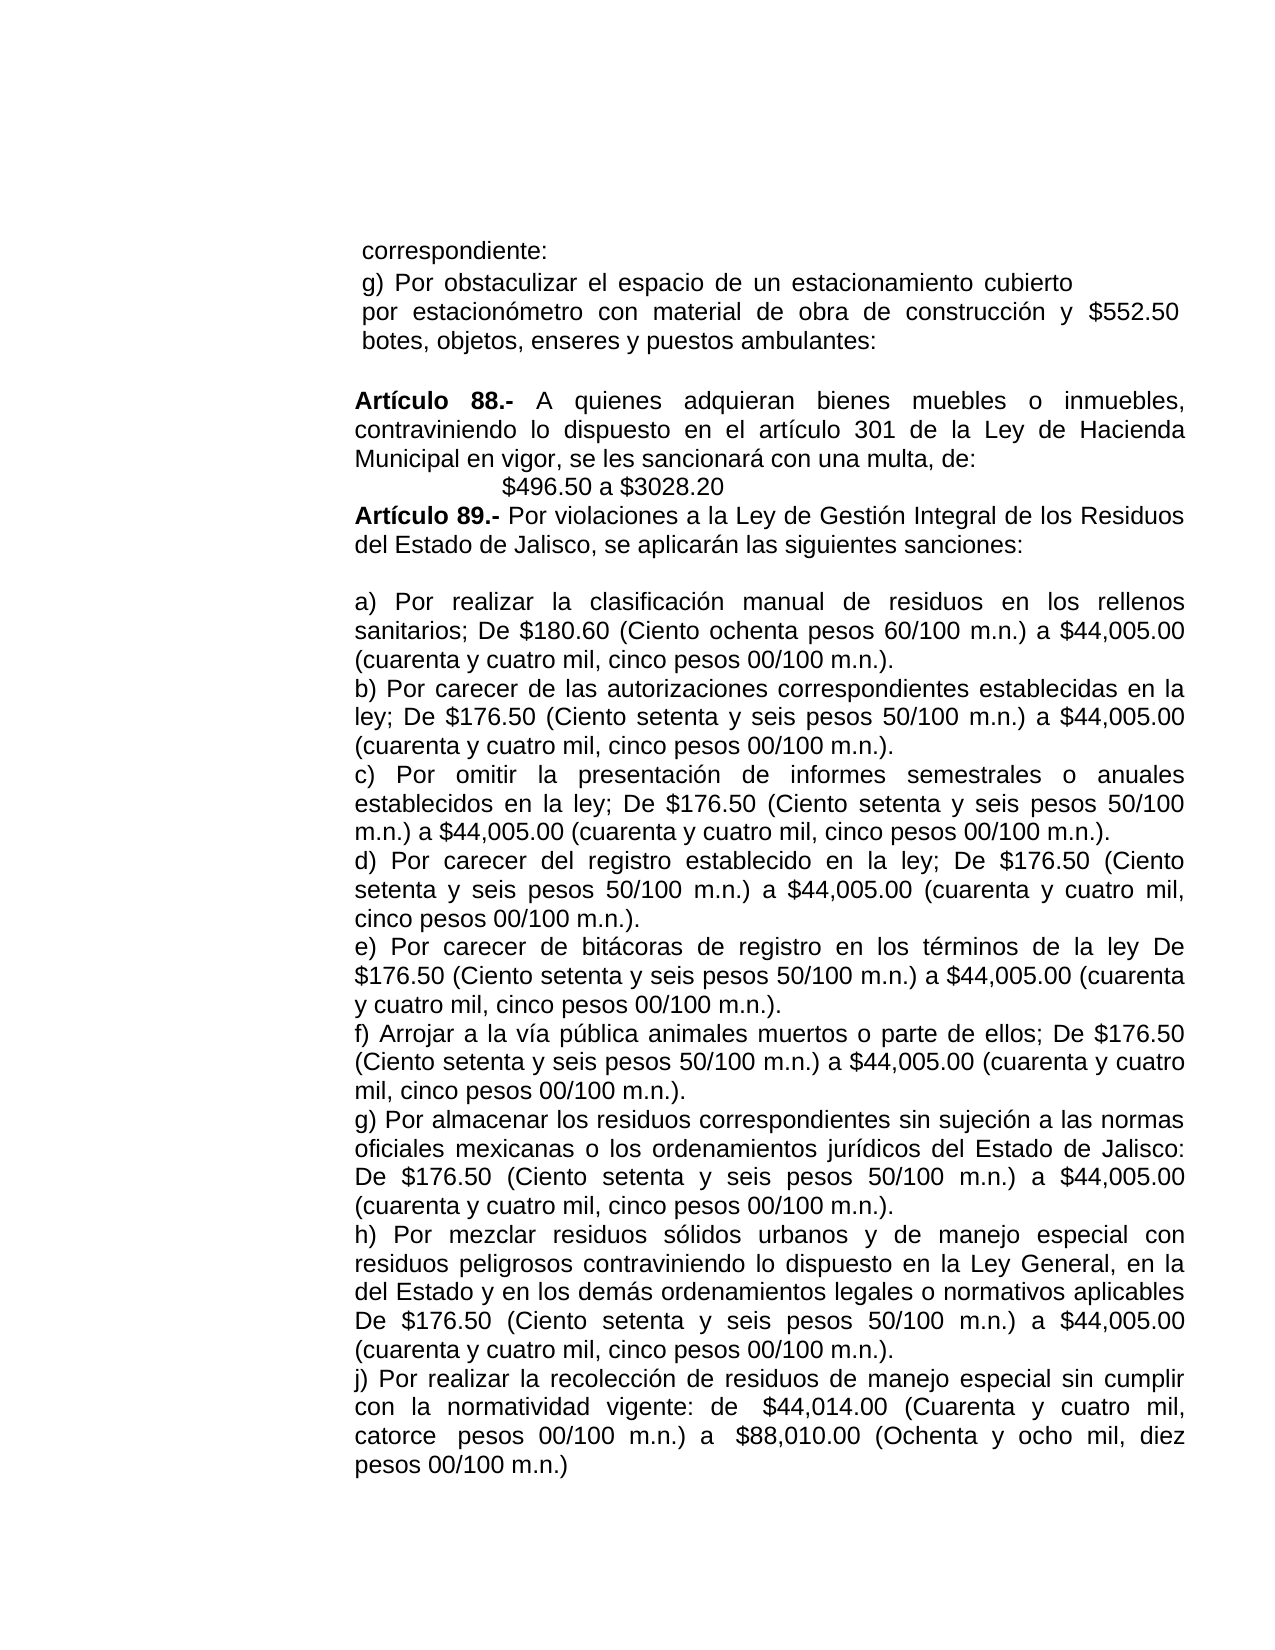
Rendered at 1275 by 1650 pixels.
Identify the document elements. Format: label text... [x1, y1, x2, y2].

text j) Por realizar la recolección de residuos de manejo especial sin cumplir con la normatividad vigente: de $44,014.00 (Cuarenta y cuatro mil, catorce pesos 00/100 m.n.) a $88,010.00 (Ochenta y ocho mil, diez pesos 00/100 m.n.) [354, 1364, 1186, 1479]
text f) Arrojar a la vía pública animales muertos o parte de ellos; De $176.50 (Ciento setenta y seis pesos 50/100 m.n.) a $44,005.00 (cuarenta y cuatro mil, cinco pesos 00/100 m.n.). [354, 1019, 1186, 1105]
text e) Por carecer de bitácoras de registro en los términos de la ley De $176.50 (Ciento setenta y seis pesos 50/100 m.n.) a $44,005.00 (cuarenta y cuatro mil, cinco pesos 00/100 m.n.). [354, 932, 1186, 1019]
text a) Por realizar la clasificación manual de residuos en los rellenos sanitarios; De $180.60 (Ciento ochenta pesos 60/100 m.n.) a $44,005.00 (cuarenta y cuatro mil, cinco pesos 00/100 m.n.). [354, 587, 1186, 674]
text c) Por omitir la presentación de informes semestrales o anuales establecidos en la ley; De $176.50 (Ciento setenta y seis pesos 50/100 m.n.) a $44,005.00 (cuarenta y cuatro mil, cinco pesos 00/100 m.n.). [354, 760, 1186, 846]
text Artículo 88.- A quienes adquieran bienes muebles o inmuebles, contraviniendo lo dispuesto en el artículo 301 de la Ley de Hacienda Municipal en vigor, se les sancionará con una multa, de: $496.50 a $3028.20 [354, 386, 1186, 501]
text h) Por mezclar residuos sólidos urbanos y de manejo especial con residuos peligrosos contraviniendo lo dispuesto en la Ley General, en la del Estado y en los demás ordenamientos legales o normativos aplicables De $176.50 (Ciento setenta y seis pesos 50/100 m.n.) a $44,005.00 (cuarenta y cuatro mil, cinco pesos 00/100 m.n.). [354, 1220, 1186, 1364]
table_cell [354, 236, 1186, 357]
text Artículo 89.- Por violaciones a la Ley de Gestión Integral de los Residuos del Estado de Jalisco, se aplicarán las siguientes sanciones: [354, 501, 1186, 559]
text b) Por carecer de las autorizaciones correspondientes establecidas en la ley; De $176.50 (Ciento setenta y seis pesos 50/100 m.n.) a $44,005.00 (cuarenta y cuatro mil, cinco pesos 00/100 m.n.). [354, 674, 1186, 760]
text g) Por almacenar los residuos correspondientes sin sujeción a las normas oficiales mexicanas o los ordenamientos jurídicos del Estado de Jalisco: De $176.50 (Ciento setenta y seis pesos 50/100 m.n.) a $44,005.00 (cuarenta y cuatro mil, cinco pesos 00/100 m.n.). [354, 1105, 1186, 1220]
text d) Por carecer del registro establecido en la ley; De $176.50 (Ciento setenta y seis pesos 50/100 m.n.) a $44,005.00 (cuarenta y cuatro mil, cinco pesos 00/100 m.n.). [354, 846, 1186, 932]
